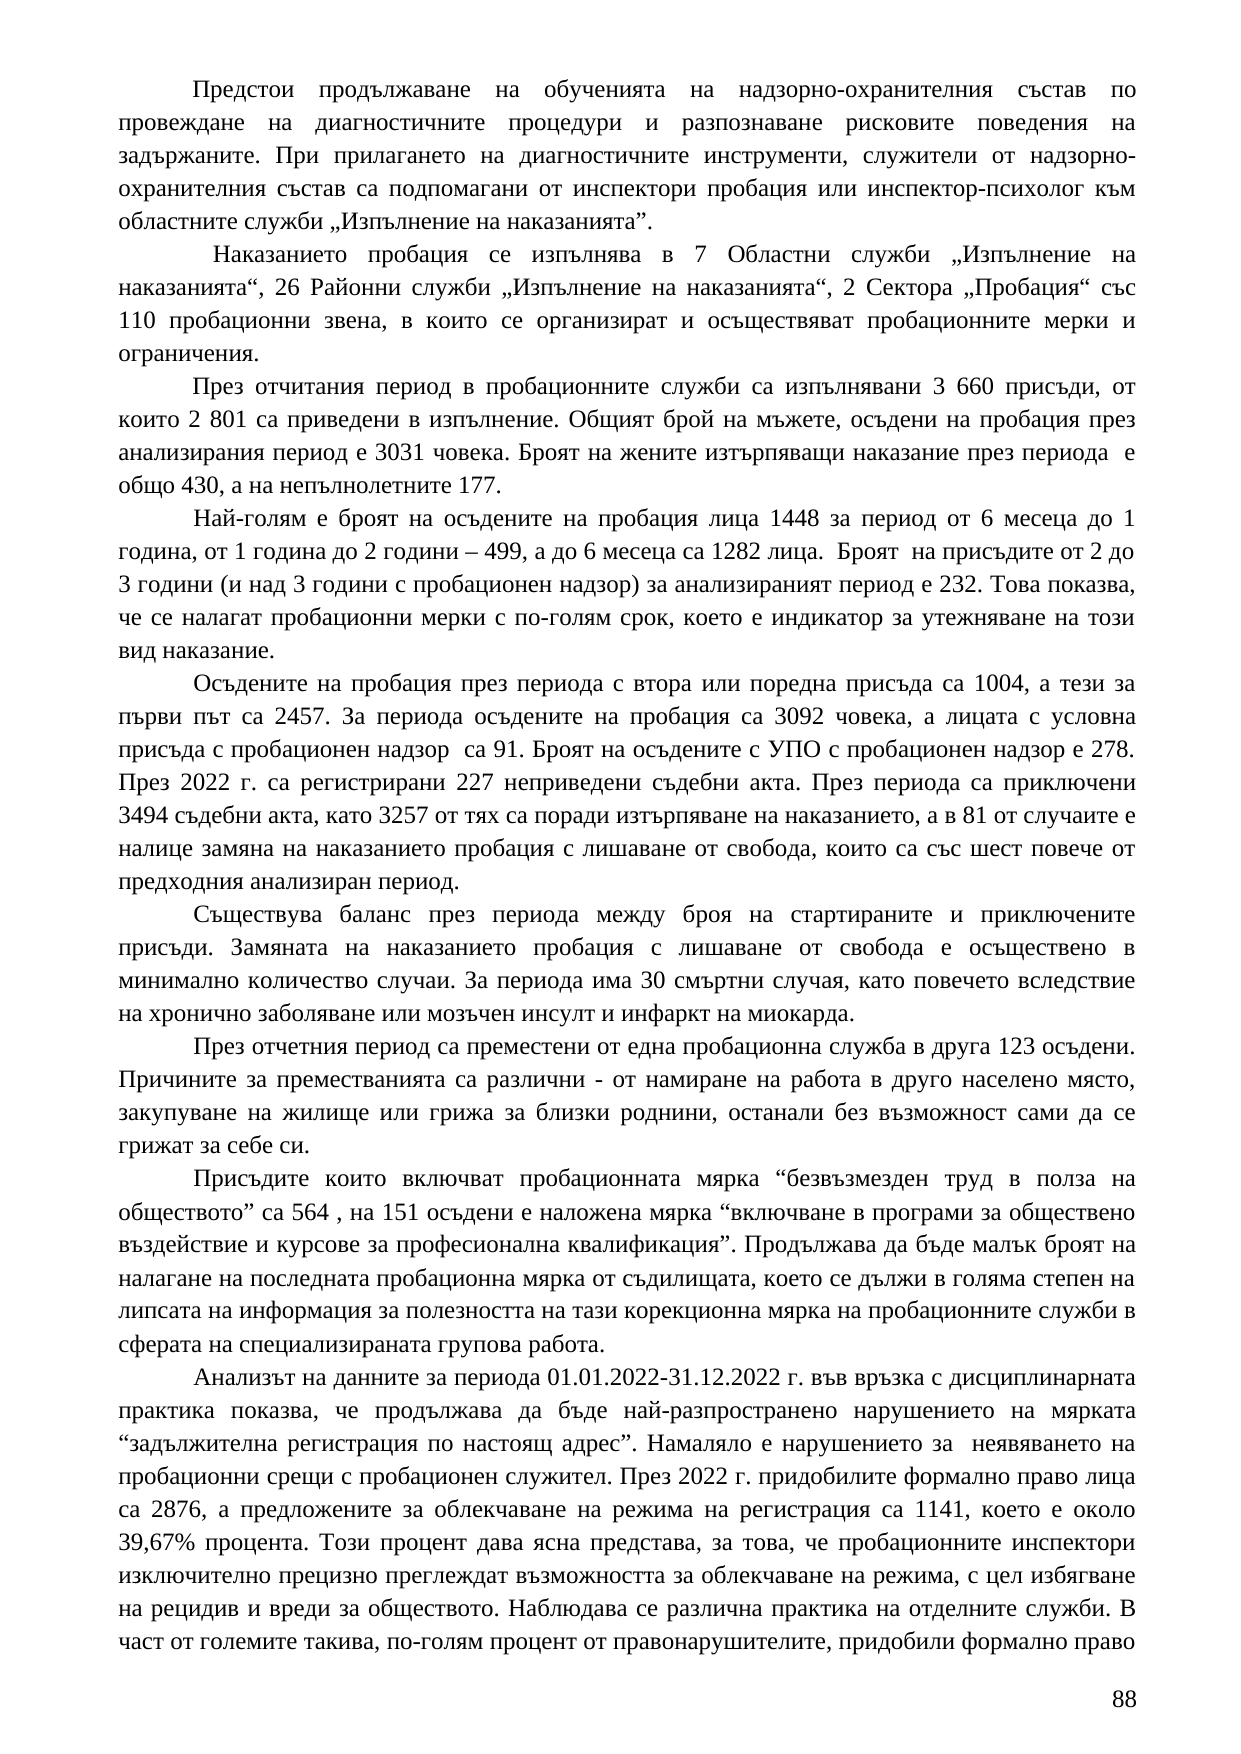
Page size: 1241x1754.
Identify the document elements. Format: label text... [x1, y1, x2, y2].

text През отчитания период в пробационните служби са изпълнявани 3 660 присъди, от които 2 801 са приведени в изпълнение. Общият брой на мъжете, осъдени на пробация през анализирания период е 3031 човека. Броят на жените изтърпяващи наказание през периода е общо 430, а на непълнолетните 177. [118, 371, 1137, 499]
text През отчетния период са преместени от една пробационна служба в друга 123 осъдени. Причините за преместванията са различни - от намиране на работа в друго населено място, закупуване на жилище или грижа за близки роднини, останали без възможност сами да се грижат за себе си. [118, 1031, 1137, 1159]
text Присъдите които включват пробационната мярка “безвъзмезден труд в полза на обществото” са 564 , на 151 осъдени е наложена мярка “включване в програми за обществено въздействие и курсове за професионална квалификация”. Продължава да бъде малък броят на налагане на последната пробационна мярка от съдилищата, което се дължи в голяма степен на липсата на информация за полезността на тази корекционна мярка на пробационните служби в сферата на специализираната групова работа. [118, 1163, 1137, 1357]
text Най-голям е броят на осъдените на пробация лица 1448 за период от 6 месеца до 1 година, от 1 година до 2 години – 499, а до 6 месеца са 1282 лица. Броят на присъдите от 2 до 3 години (и над 3 години с пробационен надзор) за анализираният период е 232. Това показва, че се налагат пробационни мерки с по-голям срок, което е индикатор за утежняване на този вид наказание. [118, 503, 1137, 664]
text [118, 1362, 1137, 1654]
text Съществува баланс през периода между броя на стартираните и приключените присъди. Замяната на наказанието пробация с лишаване от свобода е осъществено в минимално количество случаи. За периода има 30 смъртни случая, като повечето вследствие на хронично заболяване или мозъчен инсулт и инфаркт на миокарда. [118, 899, 1137, 1027]
text Предстои продължаване на обученията на надзорно-охранителния състав по провеждане на диагностичните процедури и разпознаване рисковите поведения на задържаните. При прилагането на диагностичните инструменти, служители от надзорно-охранителния състав са подпомагани от инспектори пробация или инспектор-психолог към областните служби „Изпълнение на наказанията”. [118, 74, 1137, 235]
text Осъдените на пробация през периода с втора или поредна присъда са 1004, а тези за първи път са 2457. За периода осъдените на пробация са 3092 човека, а лицата с условна присъда с пробационен надзор са 91. Броят на осъдените с УПО с пробационен надзор е 278. През 2022 г. са регистрирани 227 неприведени съдебни акта. През периода са приключени 3494 съдебни акта, като 3257 от тях са поради изтърпяване на наказанието, а в 81 от случаите е налице замяна на наказанието пробация с лишаване от свобода, които са със шест повече от предходния анализиран период. [118, 668, 1137, 895]
text Наказанието пробация се изпълнява в 7 Областни служби „Изпълнение на наказанията“, 26 Районни служби „Изпълнение на наказанията“, 2 Сектора „Пробация“ със 110 пробационни звена, в които се организират и осъществяват пробационните мерки и ограничения. [118, 239, 1137, 367]
